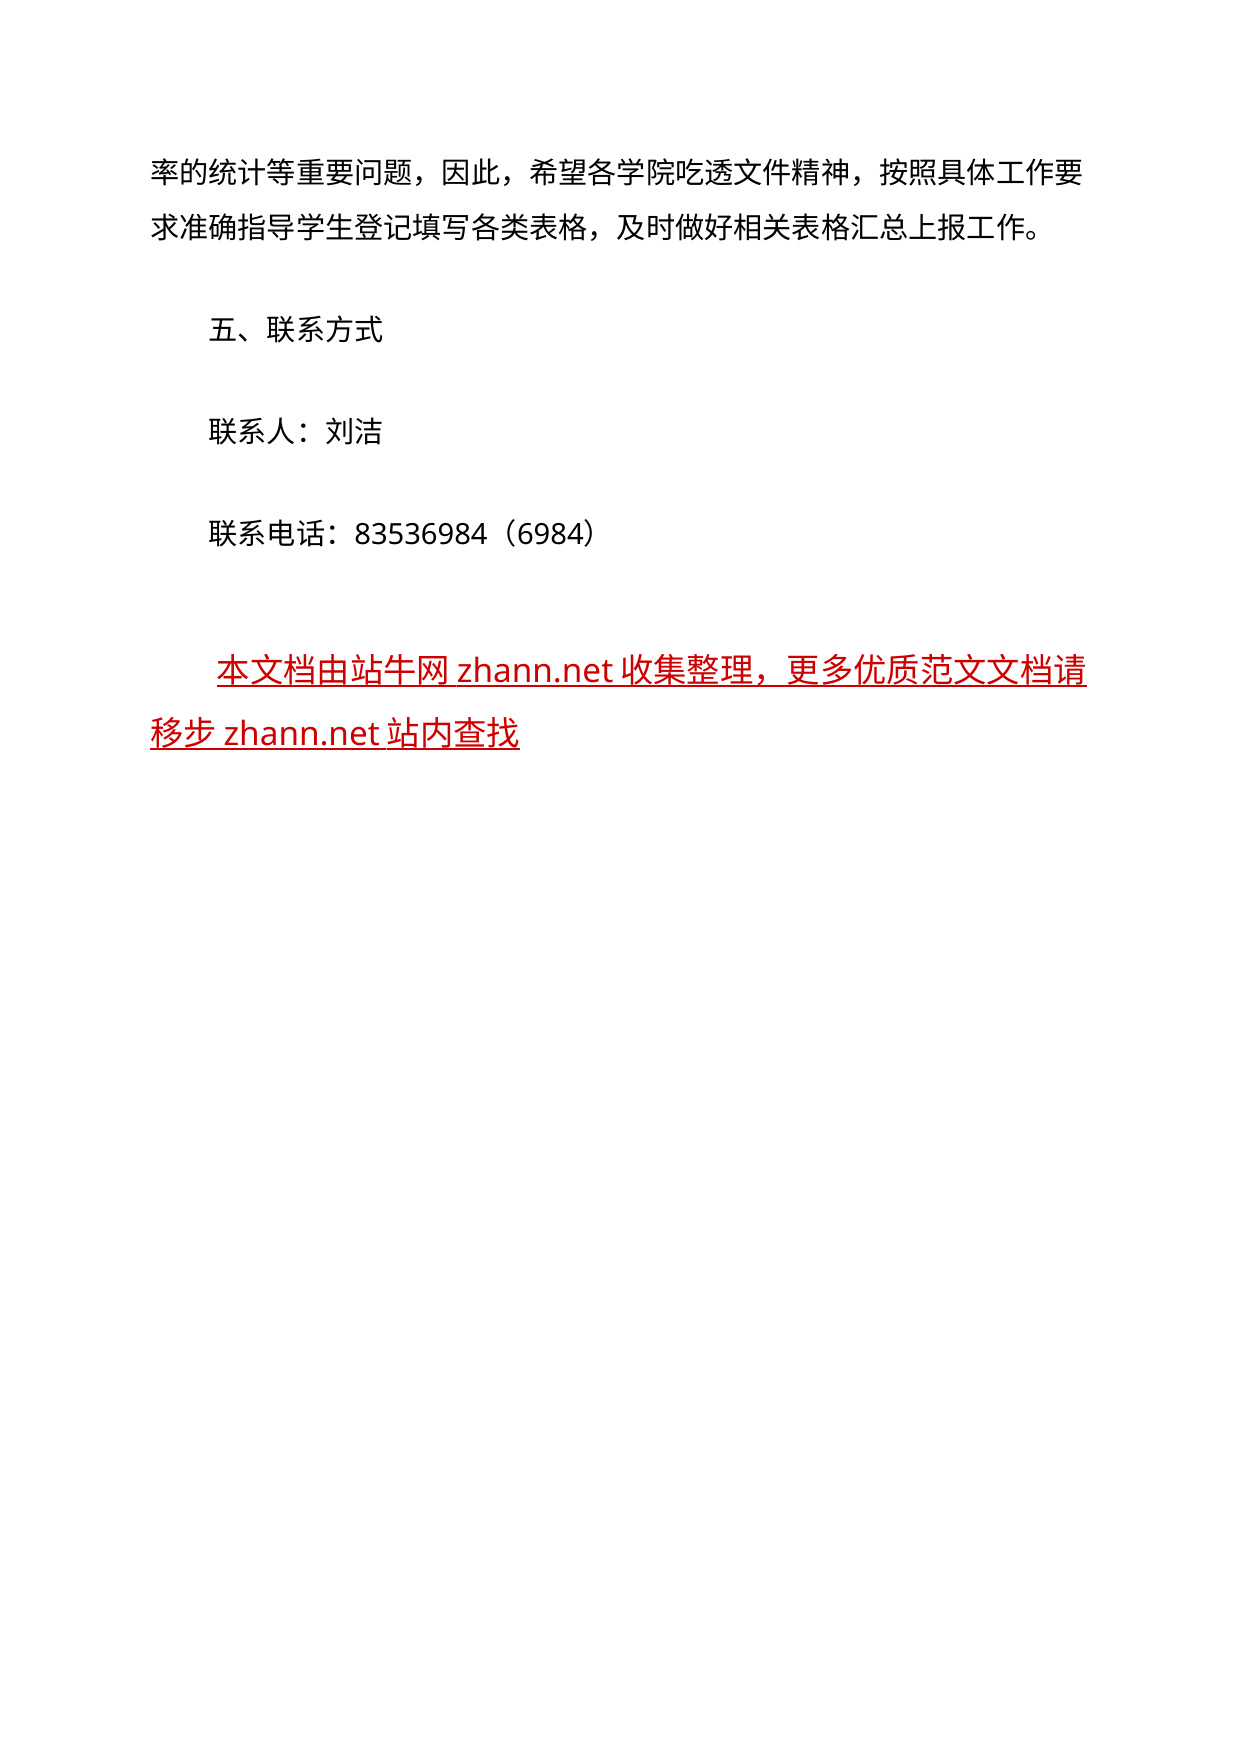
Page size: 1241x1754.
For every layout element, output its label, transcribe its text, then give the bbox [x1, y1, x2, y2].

text 联系电话：83536984（6984） [150, 510, 1090, 553]
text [150, 150, 1090, 247]
text 联系人：刘洁 [150, 408, 1090, 451]
text 五、联系方式 [150, 307, 1090, 349]
text 本文档由站牛网zhann.net收集整理，更多优质范文文档请移步zhann.net站内查找 [150, 643, 1090, 755]
